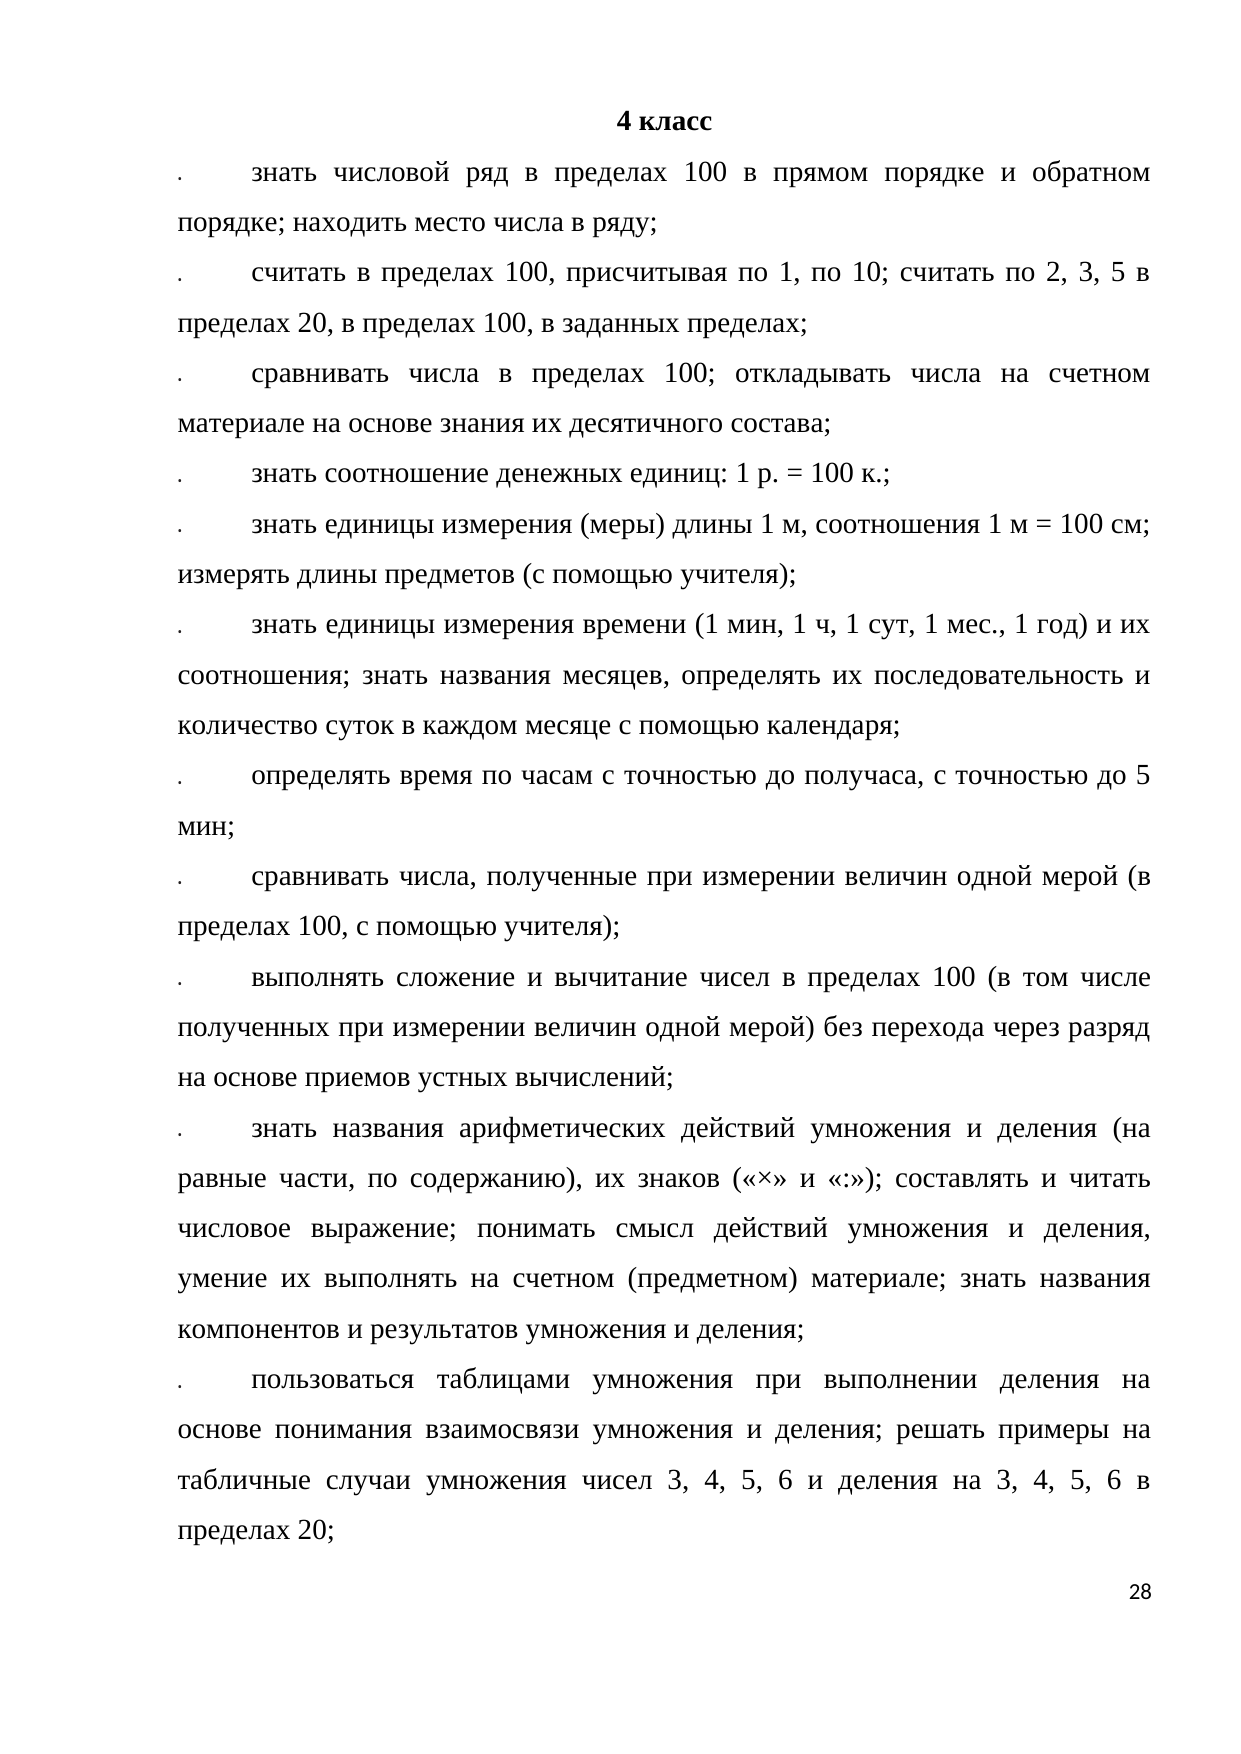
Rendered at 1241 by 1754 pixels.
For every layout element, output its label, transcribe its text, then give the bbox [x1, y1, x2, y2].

list знать единицы измерения времени (1 мин, 1 ч, 1 сут, 1 мес., 1 год) и их соотношения; знать названия месяцев, определять их последовательность и количество суток в каждом месяце с помощью календаря; [177, 607, 1152, 741]
list сравнивать числа, полученные при измерении величин одной мерой (в пределах 100, с помощью учителя); [177, 858, 1152, 942]
list сравнивать числа в пределах 100; откладывать числа на счетном материале на основе знания их десятичного состава; [177, 355, 1152, 439]
list пользоваться таблицами умножения при выполнении деления на основе понимания взаимосвязи умножения и деления; решать примеры на табличные случаи умножения чисел 3, 4, 5, 6 и деления на 3, 4, 5, 6 в пределах 20; [177, 1361, 1152, 1546]
list знать единицы измерения (меры) длины 1 м, соотношения 1 м = 100 см; измерять длины предметов (с помощью учителя); [177, 506, 1152, 590]
list знать названия арифметических действий умножения и деления (на равные части, по содержанию), их знаков («×» и «:»); составлять и читать числовое выражение; понимать смысл действий умножения и деления, умение их выполнять на счетном (предметном) материале; знать названия компонентов и результатов умножения и деления; [177, 1110, 1152, 1344]
list выполнять сложение и вычитание чисел в пределах 100 (в том числе полученных при измерении величин одной мерой) без перехода через разряд на основе приемов устных вычислений; [177, 959, 1152, 1093]
list считать в пределах 100, присчитывая по 1, по 10; считать по 2, 3, 5 в пределах 20, в пределах 100, в заданных пределах; [177, 254, 1152, 338]
subtitle 4 класс [177, 103, 1152, 137]
list знать числовой ряд в пределах 100 в прямом порядке и обратном порядке; находить место числа в ряду; [177, 154, 1152, 238]
list знать соотношение денежных единиц: 1 р. = 100 к.; [177, 456, 1152, 489]
list определять время по часам с точностью до получаса, с точностью до 5 мин; [177, 757, 1152, 841]
